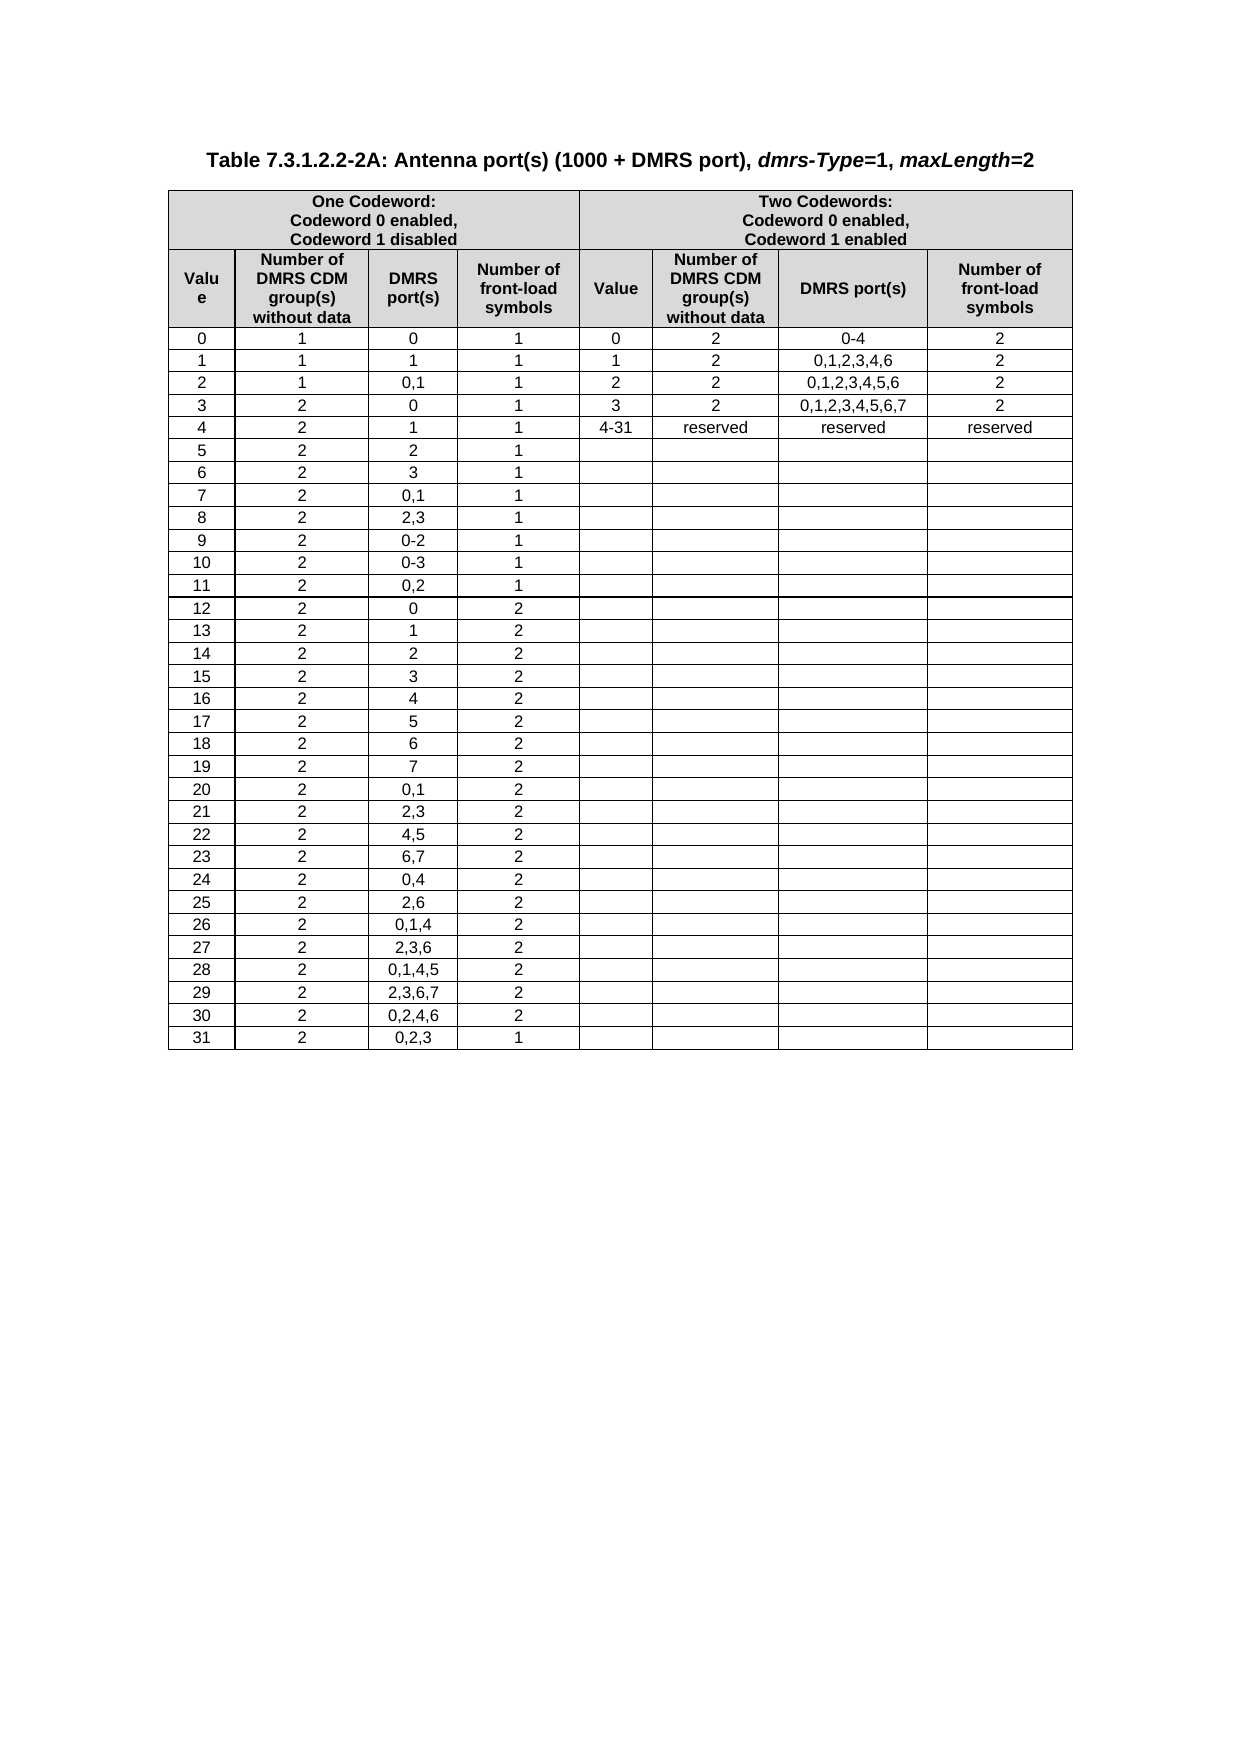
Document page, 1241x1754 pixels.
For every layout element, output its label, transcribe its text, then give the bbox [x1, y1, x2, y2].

text Table 7.3.1.2.2-2A: Antenna port(s) (1000 + DMRS port), dmrs-Type=1, maxLength=2 [118, 148, 1122, 172]
table_cell [928, 598, 1072, 619]
table_cell 0,2 [369, 575, 457, 596]
table_cell [653, 530, 778, 551]
table_cell [580, 1004, 652, 1026]
table_cell 19 [169, 756, 234, 777]
table_cell [928, 484, 1072, 506]
table_cell [779, 914, 927, 935]
table_cell [779, 598, 927, 619]
table_cell 2 [236, 552, 368, 574]
table_cell [779, 733, 927, 754]
table_cell [653, 756, 778, 777]
table_cell 0,1,4,5 [369, 959, 457, 981]
table_cell 18 [169, 733, 234, 754]
table_cell [779, 756, 927, 777]
table_cell [653, 801, 778, 822]
table_cell 2 [236, 665, 368, 687]
table_cell 2 [458, 710, 579, 732]
table_header Two Codewords: Codeword 0 enabled, Codeword 1 enabled [580, 191, 1072, 249]
table_cell 2 [928, 372, 1072, 393]
table_cell 0,1,2,3,4,5,6 [779, 372, 927, 393]
table_cell reserved [779, 417, 927, 438]
table_cell DMRS port(s) [369, 250, 457, 327]
table_cell 0,1 [369, 484, 457, 506]
table_cell [580, 643, 652, 664]
table_cell 6 [169, 462, 234, 483]
table_cell Number of DMRS CDM group(s) without data [236, 250, 368, 327]
table_cell 2 [236, 530, 368, 551]
table_cell 0 [369, 395, 457, 416]
table_cell [928, 530, 1072, 551]
table_cell 2 [369, 439, 457, 461]
table_cell [928, 507, 1072, 528]
table_cell 1 [458, 1027, 579, 1048]
table_cell 2 [236, 575, 368, 596]
table_cell [653, 643, 778, 664]
table_cell 2 [653, 350, 778, 371]
table_cell [580, 1027, 652, 1048]
table_cell 2,3 [369, 507, 457, 528]
table_cell [653, 688, 778, 709]
table_cell [653, 1027, 778, 1048]
table_cell 2 [653, 395, 778, 416]
table_cell [928, 710, 1072, 732]
table_cell 2 [236, 1027, 368, 1048]
table_cell 4-31 [580, 417, 652, 438]
table_cell [580, 869, 652, 890]
table_cell 5 [369, 710, 457, 732]
table_cell 2 [236, 801, 368, 822]
table_cell 0 [169, 328, 234, 349]
table_cell [928, 1004, 1072, 1026]
table_cell 0-4 [779, 328, 927, 349]
table_cell [580, 710, 652, 732]
table_cell 1 [458, 484, 579, 506]
table_cell [779, 688, 927, 709]
table_cell [580, 824, 652, 845]
table_cell 2 [236, 936, 368, 958]
table_cell [653, 665, 778, 687]
table_cell [580, 891, 652, 913]
table_cell [580, 575, 652, 596]
table_cell 15 [169, 665, 234, 687]
table_cell 2 [458, 846, 579, 868]
table_cell 1 [236, 328, 368, 349]
table_cell 2,3,6 [369, 936, 457, 958]
table_cell 2 [236, 914, 368, 935]
table_cell 2 [458, 733, 579, 754]
table_cell [653, 507, 778, 528]
table_cell [580, 598, 652, 619]
table_cell 2 [236, 395, 368, 416]
table_cell [779, 620, 927, 642]
table_cell 4,5 [369, 824, 457, 845]
table_cell 2 [236, 507, 368, 528]
table_cell [653, 710, 778, 732]
table_cell [580, 914, 652, 935]
table_cell 2 [458, 665, 579, 687]
table_cell [779, 778, 927, 800]
table_cell 2 [580, 372, 652, 393]
table_cell Number of front-load symbols [458, 250, 579, 327]
table_cell [580, 484, 652, 506]
table_cell 9 [169, 530, 234, 551]
table_cell [653, 733, 778, 754]
table_cell 2 [458, 778, 579, 800]
table_cell 2 [369, 643, 457, 664]
table_cell 2 [458, 869, 579, 890]
table_cell [653, 598, 778, 619]
table_cell 0 [369, 598, 457, 619]
table_cell [580, 982, 652, 1003]
table_cell 23 [169, 846, 234, 868]
table_cell [928, 846, 1072, 868]
table_cell 0-3 [369, 552, 457, 574]
table_cell [653, 439, 778, 461]
table_cell 2 [236, 959, 368, 981]
table_cell [928, 891, 1072, 913]
table_cell 13 [169, 620, 234, 642]
table_cell [779, 936, 927, 958]
table_cell 2 [236, 620, 368, 642]
table_cell 2 [236, 598, 368, 619]
table_cell [779, 439, 927, 461]
table_cell Value [169, 250, 234, 327]
table_cell 31 [169, 1027, 234, 1048]
table_cell 0,1,2,3,4,6 [779, 350, 927, 371]
table_cell 2 [458, 982, 579, 1003]
table_cell [928, 959, 1072, 981]
table_cell [928, 1027, 1072, 1048]
table_cell [653, 846, 778, 868]
table_cell [580, 801, 652, 822]
table_cell [580, 530, 652, 551]
table_cell [653, 1004, 778, 1026]
table_cell 1 [458, 530, 579, 551]
table_cell [779, 891, 927, 913]
table_cell 1 [458, 395, 579, 416]
table_cell 2 [236, 484, 368, 506]
table_cell 2 [236, 462, 368, 483]
table_cell 1 [169, 350, 234, 371]
table_cell [779, 575, 927, 596]
table_cell [580, 846, 652, 868]
table_cell 2 [236, 688, 368, 709]
table_cell [779, 846, 927, 868]
table_cell [580, 959, 652, 981]
table_cell 29 [169, 982, 234, 1003]
table_cell [653, 484, 778, 506]
table_cell 7 [169, 484, 234, 506]
table_cell [653, 575, 778, 596]
table_cell 2 [458, 824, 579, 845]
table_cell 1 [369, 620, 457, 642]
table_cell [779, 824, 927, 845]
table_cell [653, 824, 778, 845]
table_cell [580, 756, 652, 777]
table_cell 11 [169, 575, 234, 596]
table_cell 1 [458, 462, 579, 483]
table_cell 3 [369, 462, 457, 483]
table_cell 2 [928, 328, 1072, 349]
table_cell 17 [169, 710, 234, 732]
table_cell [779, 869, 927, 890]
table_cell [653, 914, 778, 935]
table_cell 2 [458, 891, 579, 913]
table_cell [928, 778, 1072, 800]
table_cell 2 [458, 914, 579, 935]
table_cell 21 [169, 801, 234, 822]
table_cell 10 [169, 552, 234, 574]
table_cell [653, 936, 778, 958]
table_cell [779, 1004, 927, 1026]
table_cell 25 [169, 891, 234, 913]
table_cell 3 [369, 665, 457, 687]
table_cell reserved [653, 417, 778, 438]
table_cell 5 [169, 439, 234, 461]
table_cell 7 [369, 756, 457, 777]
table_cell [580, 688, 652, 709]
table_cell [779, 1027, 927, 1048]
table_cell 2 [458, 1004, 579, 1026]
table_cell 22 [169, 824, 234, 845]
table_cell 0,2,3 [369, 1027, 457, 1048]
table_cell [928, 801, 1072, 822]
table_cell 2 [458, 688, 579, 709]
table_cell 2 [236, 891, 368, 913]
table_cell 2 [236, 869, 368, 890]
table_cell 2 [458, 936, 579, 958]
table_cell [779, 665, 927, 687]
table_cell [928, 575, 1072, 596]
table_cell 1 [369, 350, 457, 371]
table_cell 2 [236, 756, 368, 777]
table_cell 8 [169, 507, 234, 528]
table_cell 0,2,4,6 [369, 1004, 457, 1026]
table_cell 2 [458, 620, 579, 642]
table_cell 1 [458, 507, 579, 528]
table_cell [779, 801, 927, 822]
table_cell 1 [458, 575, 579, 596]
table_cell reserved [928, 417, 1072, 438]
table_cell 1 [369, 417, 457, 438]
table_cell [779, 484, 927, 506]
table_cell 2,3 [369, 801, 457, 822]
table_cell 1 [458, 417, 579, 438]
table_cell 16 [169, 688, 234, 709]
table_cell 2 [653, 328, 778, 349]
table_cell [653, 959, 778, 981]
table_cell 1 [458, 328, 579, 349]
table_cell [653, 552, 778, 574]
table_cell 12 [169, 598, 234, 619]
table_cell [653, 891, 778, 913]
table_header One Codeword: Codeword 0 enabled, Codeword 1 disabled [169, 191, 579, 249]
table_cell [580, 620, 652, 642]
table_cell [653, 462, 778, 483]
table_cell [580, 439, 652, 461]
table_cell 3 [169, 395, 234, 416]
table_cell 1 [580, 350, 652, 371]
table_cell [928, 665, 1072, 687]
table_cell 2 [458, 643, 579, 664]
table_cell 1 [236, 372, 368, 393]
table_cell 4 [369, 688, 457, 709]
table_cell 1 [458, 350, 579, 371]
table_cell 30 [169, 1004, 234, 1026]
table_cell 6 [369, 733, 457, 754]
table_cell [928, 936, 1072, 958]
table_cell [928, 688, 1072, 709]
table_cell [928, 914, 1072, 935]
table_cell 0,1,2,3,4,5,6,7 [779, 395, 927, 416]
table_cell [779, 530, 927, 551]
table_cell [653, 778, 778, 800]
table_cell [779, 552, 927, 574]
table_cell 2,3,6,7 [369, 982, 457, 1003]
table_cell 1 [458, 552, 579, 574]
table_cell [928, 462, 1072, 483]
table_cell [779, 982, 927, 1003]
table_cell [779, 643, 927, 664]
table_cell 2 [928, 350, 1072, 371]
table_cell [779, 959, 927, 981]
table_cell 2 [236, 643, 368, 664]
table_cell 0,1 [369, 372, 457, 393]
table_cell [928, 756, 1072, 777]
table_cell 2 [458, 756, 579, 777]
table_cell 3 [580, 395, 652, 416]
table_cell [928, 643, 1072, 664]
table_cell 2 [928, 395, 1072, 416]
table_cell 2 [236, 778, 368, 800]
table_cell [928, 439, 1072, 461]
table_cell [779, 462, 927, 483]
table_cell 2,6 [369, 891, 457, 913]
table_cell [928, 824, 1072, 845]
table_cell Value [580, 250, 652, 327]
table_cell 1 [458, 372, 579, 393]
table_cell 2 [236, 439, 368, 461]
table_cell DMRS port(s) [779, 250, 927, 327]
table_cell [580, 665, 652, 687]
table_cell [779, 710, 927, 732]
table_cell [580, 552, 652, 574]
table_cell 26 [169, 914, 234, 935]
table_cell 4 [169, 417, 234, 438]
table_cell 2 [236, 733, 368, 754]
table_cell 1 [236, 350, 368, 371]
table_cell 2 [236, 824, 368, 845]
table_cell 0,1,4 [369, 914, 457, 935]
table_cell 2 [236, 710, 368, 732]
table_cell 2 [458, 598, 579, 619]
table_cell 0,4 [369, 869, 457, 890]
table_cell [580, 778, 652, 800]
table_cell Number of front-load symbols [928, 250, 1072, 327]
table_cell [580, 462, 652, 483]
table_cell 1 [458, 439, 579, 461]
table_cell [580, 936, 652, 958]
table_cell 0 [580, 328, 652, 349]
table_cell 0 [369, 328, 457, 349]
table_cell Number of DMRS CDM group(s) without data [653, 250, 778, 327]
table_cell 14 [169, 643, 234, 664]
table_cell [653, 620, 778, 642]
table_cell 0-2 [369, 530, 457, 551]
table_cell [580, 733, 652, 754]
table_cell 2 [236, 982, 368, 1003]
table_cell 20 [169, 778, 234, 800]
table_cell [928, 733, 1072, 754]
table_cell 2 [458, 959, 579, 981]
table_cell 6,7 [369, 846, 457, 868]
table_cell [928, 869, 1072, 890]
table_cell [928, 552, 1072, 574]
table_cell [928, 620, 1072, 642]
table_cell [653, 982, 778, 1003]
table_cell [580, 507, 652, 528]
table_cell 24 [169, 869, 234, 890]
table_cell [779, 507, 927, 528]
table_cell 2 [236, 417, 368, 438]
table_cell 27 [169, 936, 234, 958]
table_cell [653, 869, 778, 890]
table_cell 2 [653, 372, 778, 393]
table_cell 0,1 [369, 778, 457, 800]
table_cell 2 [236, 1004, 368, 1026]
table_cell 2 [236, 846, 368, 868]
table_cell 28 [169, 959, 234, 981]
table_cell [928, 982, 1072, 1003]
table_cell 2 [458, 801, 579, 822]
table_cell 2 [169, 372, 234, 393]
